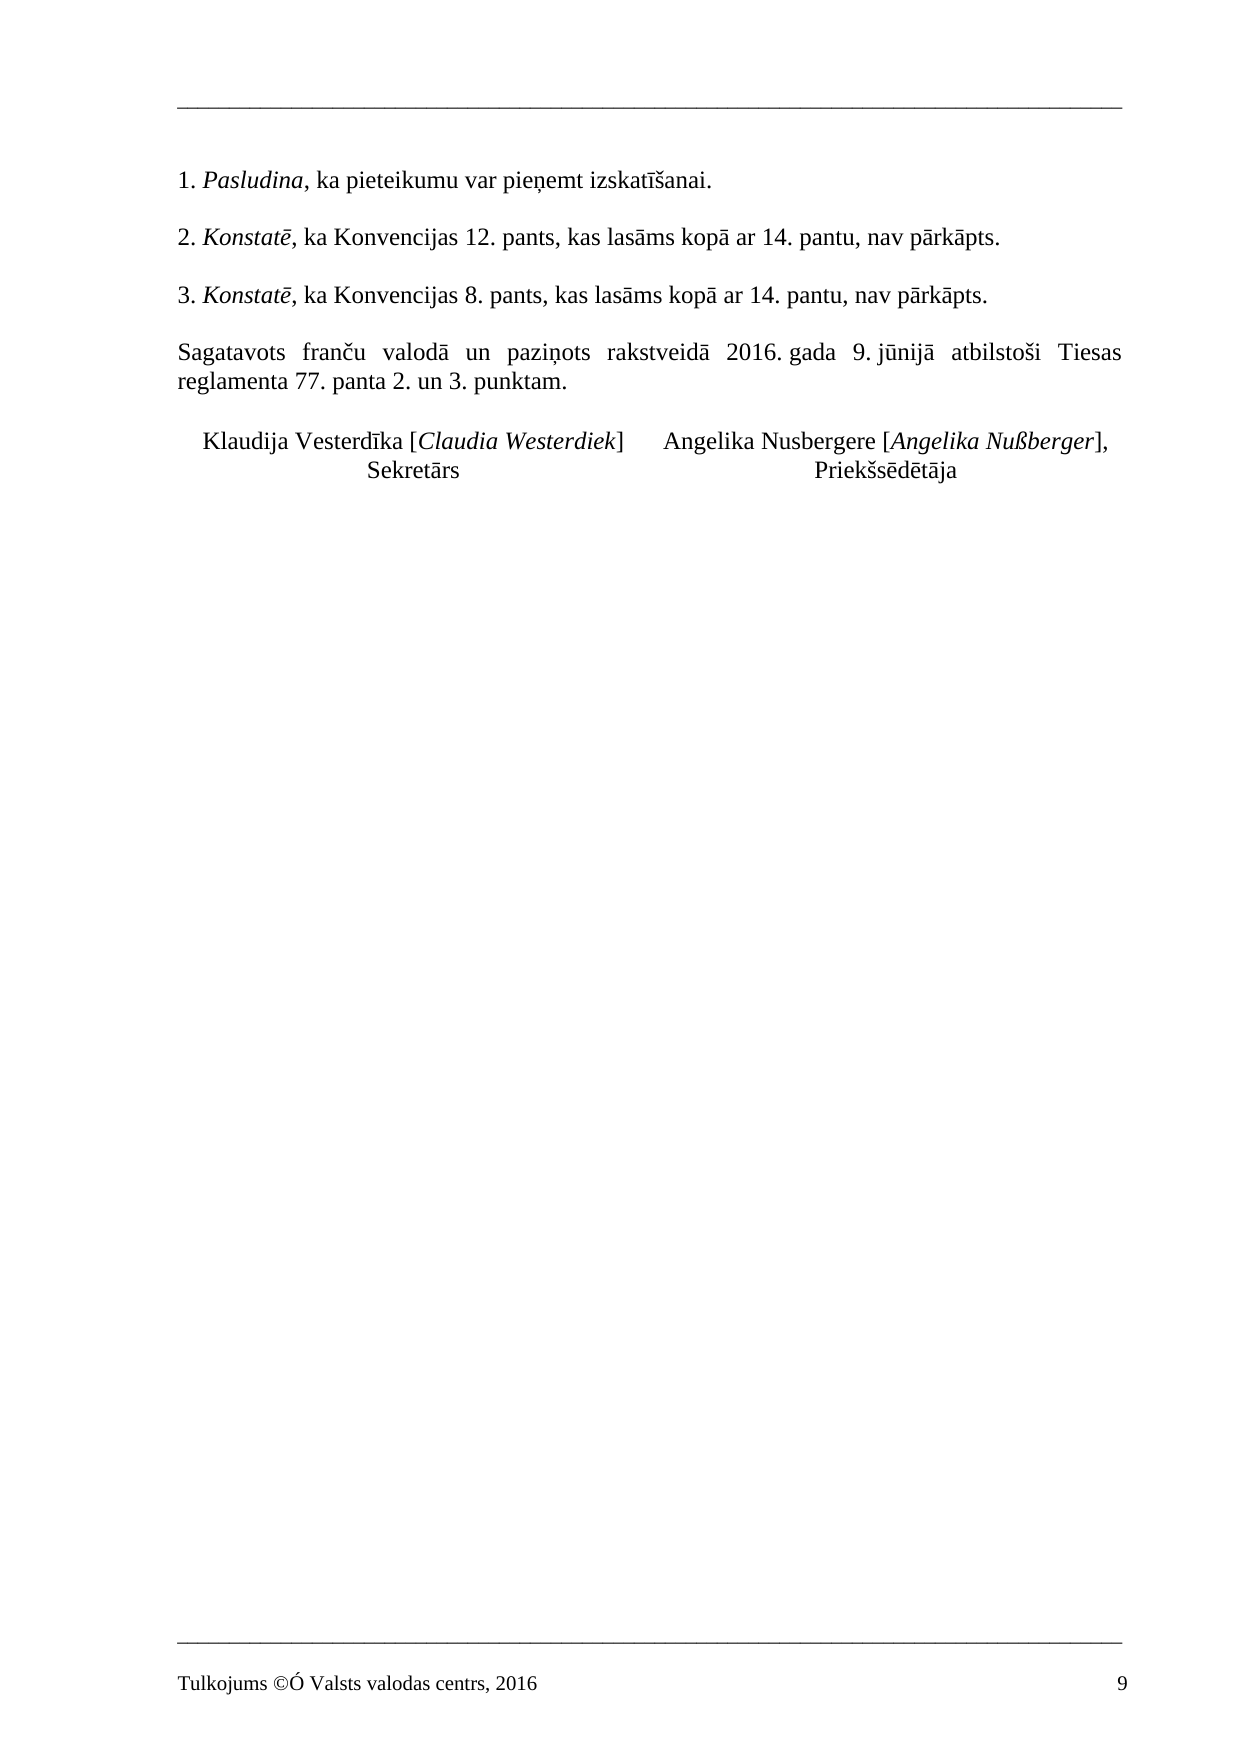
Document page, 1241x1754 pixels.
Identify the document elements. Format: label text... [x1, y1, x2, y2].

table_header Klaudija Vesterdīka [Claudia Westerdiek] Sekretārs [177, 424, 649, 487]
list 1. Pasludina, ka pieteikumu var pieņemt izskatīšanai. [177, 165, 1122, 193]
list 2. Konstatē, ka Konvencijas 12. pants, kas lasāms kopā ar 14. pantu, nav pārkāpts. [177, 222, 1122, 251]
list 3. Konstatē, ka Konvencijas 8. pants, kas lasāms kopā ar 14. pantu, nav pārkāpts. [177, 280, 1122, 308]
text Sagatavots franču valodā un paziņots rakstveidā 2016. gada 9. jūnijā atbilstoši Tiesas reglamenta 77. panta 2. un 3. punktam. [177, 337, 1122, 395]
table_header Angelika Nusbergere [Angelika Nußberger], Priekšsēdētāja [649, 424, 1122, 487]
